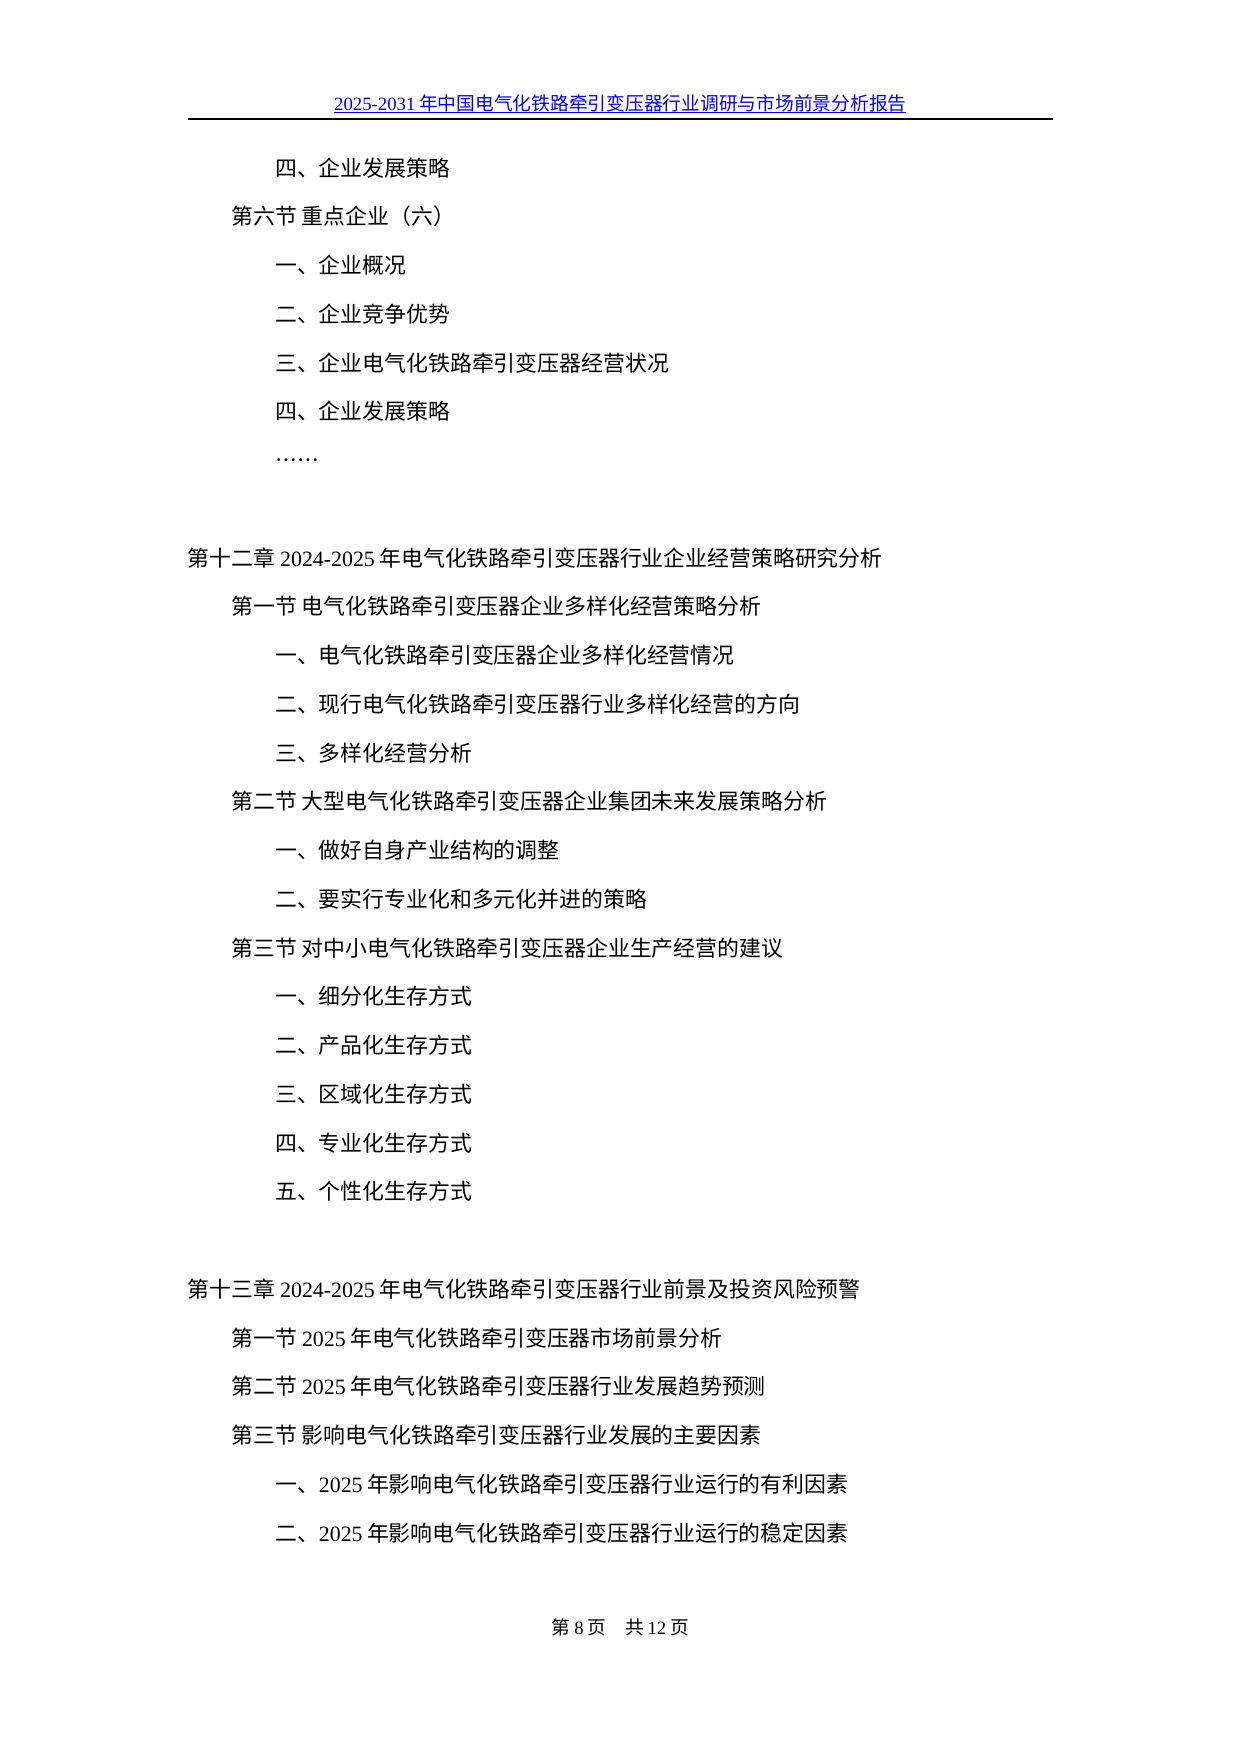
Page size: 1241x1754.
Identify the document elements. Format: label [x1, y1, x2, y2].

text [187, 150, 1053, 1548]
